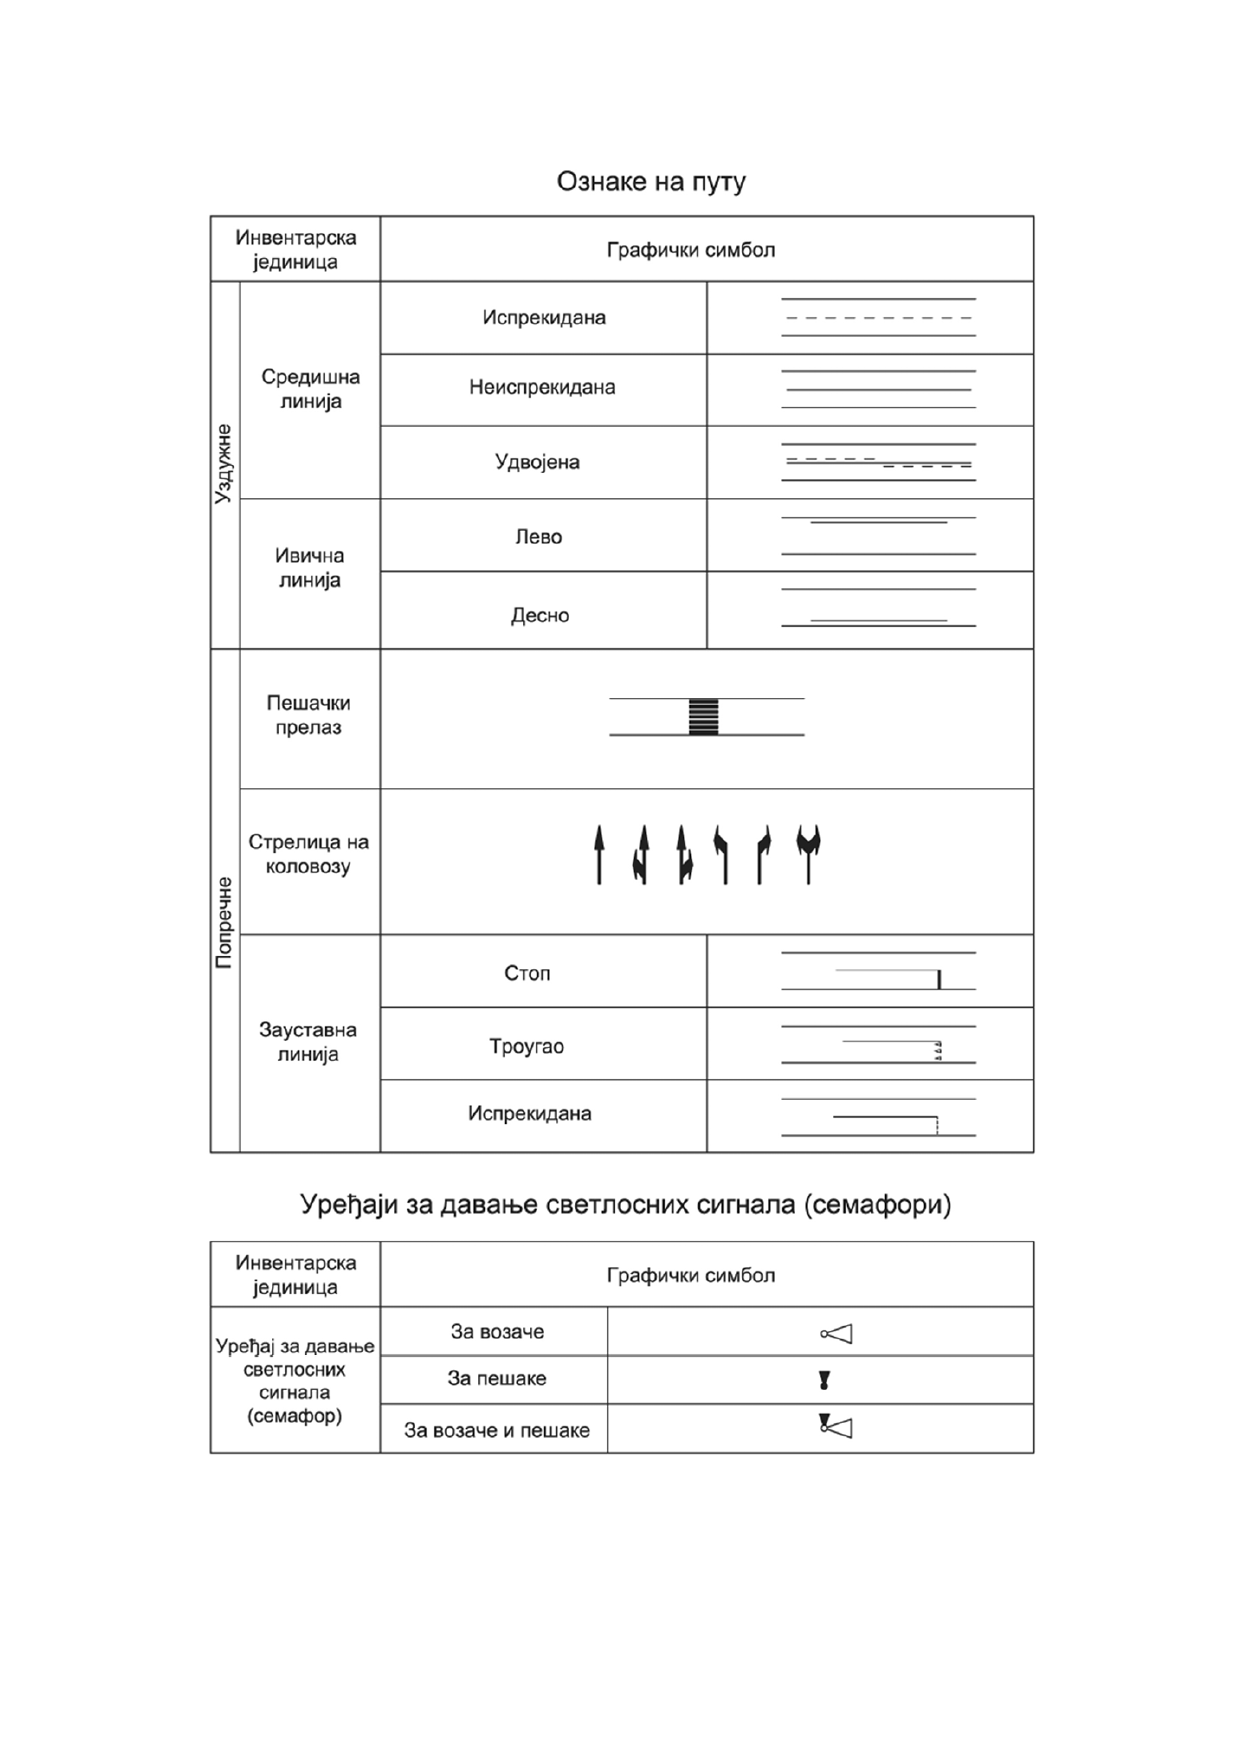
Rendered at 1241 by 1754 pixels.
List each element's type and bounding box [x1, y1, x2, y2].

picture [150, 150, 1091, 1474]
